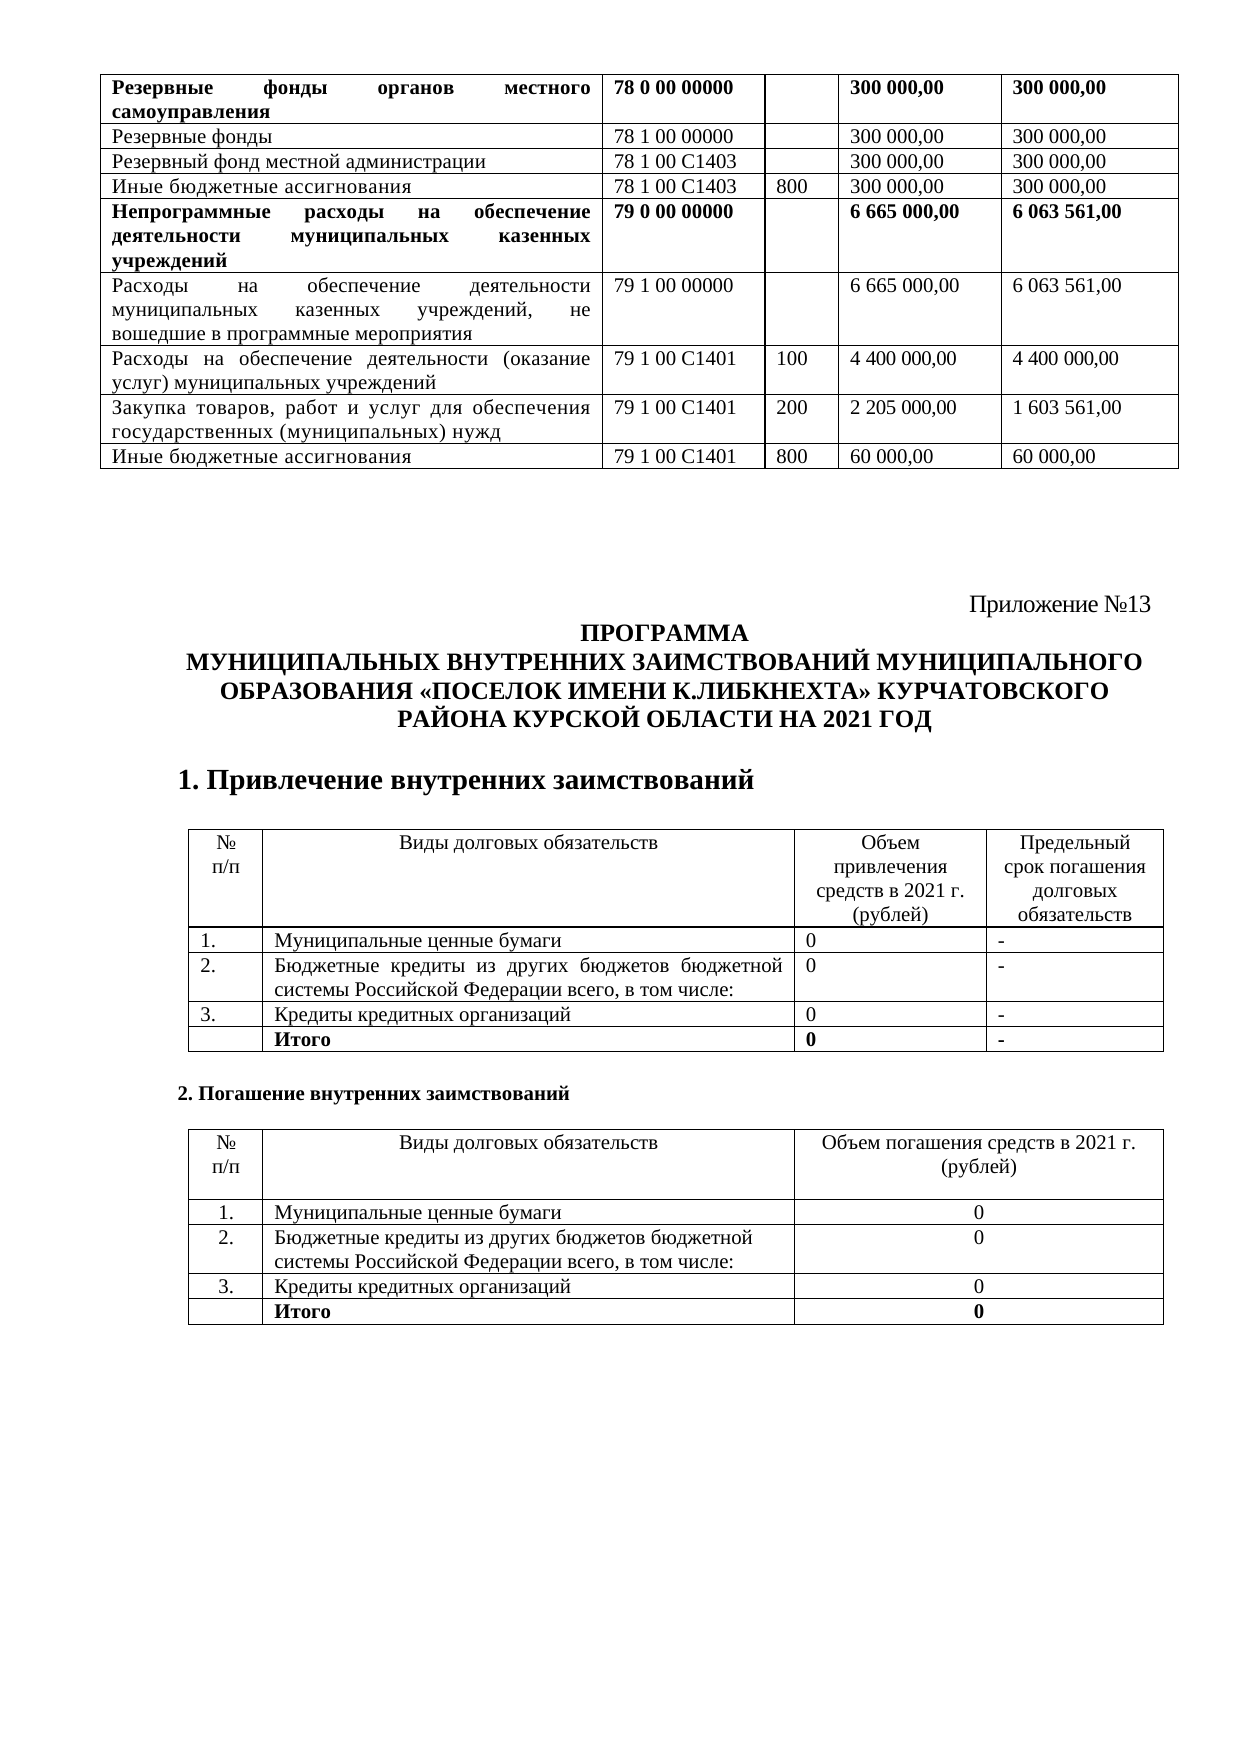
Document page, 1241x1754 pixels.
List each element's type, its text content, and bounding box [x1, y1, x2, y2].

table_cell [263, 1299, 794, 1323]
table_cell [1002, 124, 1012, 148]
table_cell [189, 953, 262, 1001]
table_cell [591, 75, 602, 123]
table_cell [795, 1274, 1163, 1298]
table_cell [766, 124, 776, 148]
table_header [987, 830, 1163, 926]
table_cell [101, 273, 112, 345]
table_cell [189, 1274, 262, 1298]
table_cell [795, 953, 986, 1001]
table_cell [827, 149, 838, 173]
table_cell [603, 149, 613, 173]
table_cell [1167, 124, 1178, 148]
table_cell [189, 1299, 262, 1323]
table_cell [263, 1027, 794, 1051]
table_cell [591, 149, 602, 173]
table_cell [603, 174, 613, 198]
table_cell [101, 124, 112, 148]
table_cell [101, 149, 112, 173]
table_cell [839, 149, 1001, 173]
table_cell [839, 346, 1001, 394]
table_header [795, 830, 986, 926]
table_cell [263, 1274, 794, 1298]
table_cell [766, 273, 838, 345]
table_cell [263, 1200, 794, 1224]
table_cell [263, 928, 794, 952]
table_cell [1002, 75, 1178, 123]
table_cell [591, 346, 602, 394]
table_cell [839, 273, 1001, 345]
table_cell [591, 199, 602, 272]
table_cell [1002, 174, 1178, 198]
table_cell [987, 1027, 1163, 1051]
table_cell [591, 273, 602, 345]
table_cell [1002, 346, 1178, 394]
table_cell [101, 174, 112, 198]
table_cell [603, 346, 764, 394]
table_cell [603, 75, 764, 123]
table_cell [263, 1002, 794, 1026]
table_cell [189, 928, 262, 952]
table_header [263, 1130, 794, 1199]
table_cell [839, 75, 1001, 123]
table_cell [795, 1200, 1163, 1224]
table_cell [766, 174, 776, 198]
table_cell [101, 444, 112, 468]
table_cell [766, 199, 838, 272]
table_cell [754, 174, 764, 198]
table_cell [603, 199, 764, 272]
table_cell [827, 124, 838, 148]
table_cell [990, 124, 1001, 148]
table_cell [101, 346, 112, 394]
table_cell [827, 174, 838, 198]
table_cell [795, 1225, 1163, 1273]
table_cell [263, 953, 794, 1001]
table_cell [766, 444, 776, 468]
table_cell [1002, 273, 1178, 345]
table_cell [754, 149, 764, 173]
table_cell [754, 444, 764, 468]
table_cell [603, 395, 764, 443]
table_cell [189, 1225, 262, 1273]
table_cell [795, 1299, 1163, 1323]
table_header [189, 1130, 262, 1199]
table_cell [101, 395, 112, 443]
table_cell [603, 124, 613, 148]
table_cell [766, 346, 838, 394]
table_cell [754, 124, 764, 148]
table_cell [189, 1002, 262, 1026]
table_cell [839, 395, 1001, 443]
text ПРОГРАММА [177, 618, 1152, 647]
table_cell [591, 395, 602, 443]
text МУНИЦИПАЛЬНЫХ ВНУТРЕННИХ ЗАИМСТВОВАНИЙ МУНИЦИПАЛЬНОГО ОБРАЗОВАНИЯ «ПОСЕЛОК ИМЕНИ К.ЛИБКНЕХТА» КУРЧАТОВСКОГО РАЙОНА КУРСКОЙ ОБЛАСТИ НА 2021 ГОД [177, 647, 1152, 733]
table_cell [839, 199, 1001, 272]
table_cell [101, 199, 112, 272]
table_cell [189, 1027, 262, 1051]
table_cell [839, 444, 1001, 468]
text 1. Привлечение внутренних заимствований [177, 762, 1152, 796]
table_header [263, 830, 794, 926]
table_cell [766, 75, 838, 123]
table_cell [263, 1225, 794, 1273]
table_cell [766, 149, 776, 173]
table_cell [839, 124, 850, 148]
text 2. Погашение внутренних заимствований [177, 1081, 1152, 1105]
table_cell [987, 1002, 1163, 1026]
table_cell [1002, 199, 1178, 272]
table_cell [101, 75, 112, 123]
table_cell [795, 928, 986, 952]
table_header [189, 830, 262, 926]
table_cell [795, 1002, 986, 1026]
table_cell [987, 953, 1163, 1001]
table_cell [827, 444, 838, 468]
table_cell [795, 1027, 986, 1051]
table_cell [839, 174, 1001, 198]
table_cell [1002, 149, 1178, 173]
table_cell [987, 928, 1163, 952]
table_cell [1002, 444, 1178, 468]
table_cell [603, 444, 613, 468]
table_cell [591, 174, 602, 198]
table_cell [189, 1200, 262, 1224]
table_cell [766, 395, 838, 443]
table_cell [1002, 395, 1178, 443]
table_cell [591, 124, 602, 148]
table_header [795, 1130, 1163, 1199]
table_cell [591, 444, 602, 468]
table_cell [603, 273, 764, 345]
text Приложение №13 [177, 589, 1152, 618]
